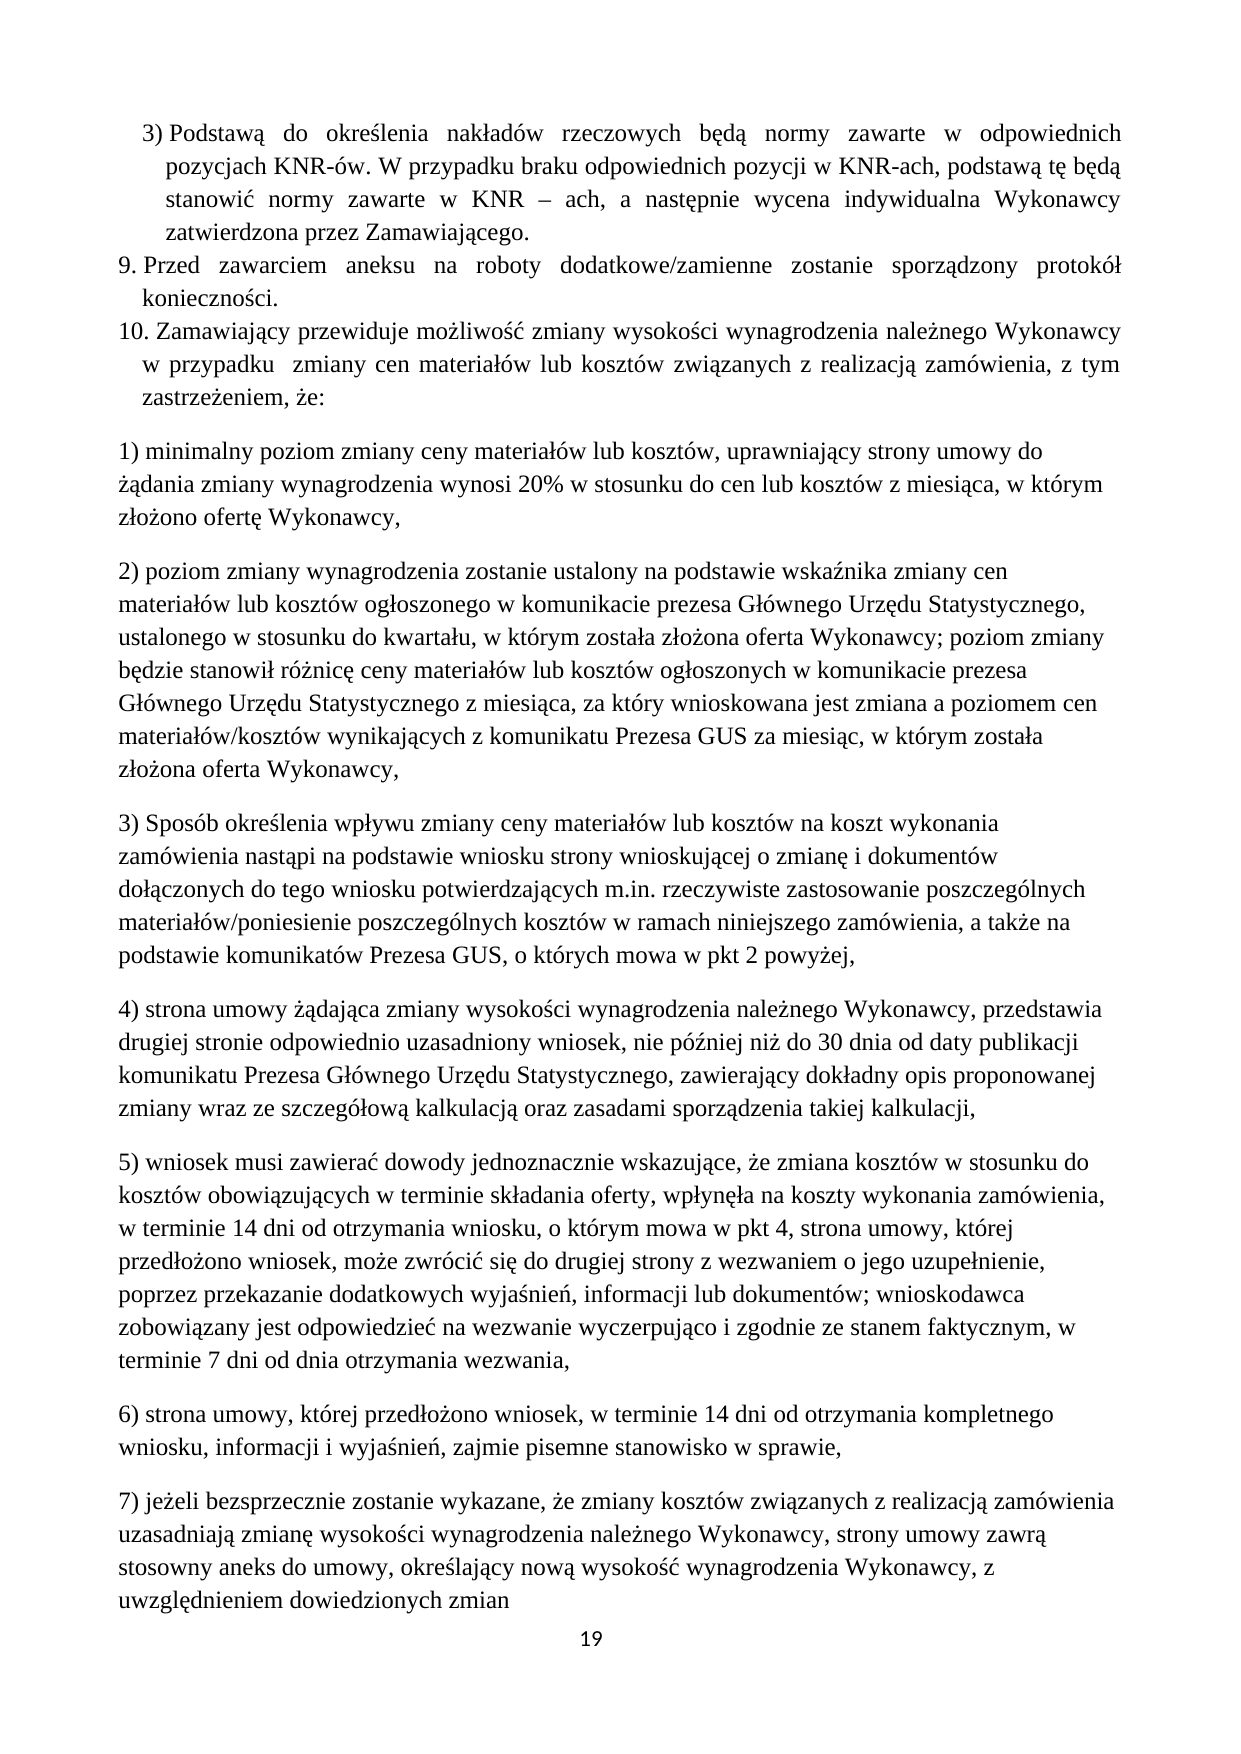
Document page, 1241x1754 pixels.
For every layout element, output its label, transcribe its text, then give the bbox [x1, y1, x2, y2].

text 5) wniosek musi zawierać dowody jednoznacznie wskazujące, że zmiana kosztów w stosunku do kosztów obowiązujących w terminie składania oferty, wpłynęła na koszty wykonania zamówienia, w terminie 14 dni od otrzymania wniosku, o którym mowa w pkt 4, strona umowy, której przedłożono wniosek, może zwrócić się do drugiej strony z wezwaniem o jego uzupełnienie, poprzez przekazanie dodatkowych wyjaśnień, informacji lub dokumentów; wnioskodawca zobowiązany jest odpowiedzieć na wezwanie wyczerpująco i zgodnie ze stanem faktycznym, w terminie 7 dni od dnia otrzymania wezwania, [118, 1147, 1122, 1374]
text 6) strona umowy, której przedłożono wniosek, w terminie 14 dni od otrzymania kompletnego wniosku, informacji i wyjaśnień, zajmie pisemne stanowisko w sprawie, [118, 1399, 1122, 1461]
text 1) minimalny poziom zmiany ceny materiałów lub kosztów, uprawniający strony umowy do żądania zmiany wynagrodzenia wynosi 20% w stosunku do cen lub kosztów z miesiąca, w którym złożono ofertę Wykonawcy, [118, 436, 1122, 531]
text 2) poziom zmiany wynagrodzenia zostanie ustalony na podstawie wskaźnika zmiany cen materiałów lub kosztów ogłoszonego w komunikacie prezesa Głównego Urzędu Statystycznego, ustalonego w stosunku do kwartału, w którym została złożona oferta Wykonawcy; poziom zmiany będzie stanowił różnicę ceny materiałów lub kosztów ogłoszonych w komunikacie prezesa Głównego Urzędu Statystycznego z miesiąca, za który wnioskowana jest zmiana a poziomem cen materiałów/kosztów wynikających z komunikatu Prezesa GUS za miesiąc, w którym została złożona oferta Wykonawcy, [118, 556, 1122, 783]
text 3) Sposób określenia wpływu zmiany ceny materiałów lub kosztów na koszt wykonania zamówienia nastąpi na podstawie wniosku strony wnioskującej o zmianę i dokumentów dołączonych do tego wniosku potwierdzających m.in. rzeczywiste zastosowanie poszczególnych materiałów/poniesienie poszczególnych kosztów w ramach niniejszego zamówienia, a także na podstawie komunikatów Prezesa GUS, o których mowa w pkt 2 powyżej, [118, 808, 1122, 969]
list Podstawą do określenia nakładów rzeczowych będą normy zawarte w odpowiednich pozycjach KNR-ów. W przypadku braku odpowiednich pozycji w KNR-ach, podstawą tę będą stanowić normy zawarte w KNR – ach, a następnie wycena indywidualna Wykonawcy zatwierdzona przez Zamawiającego. [142, 118, 1122, 246]
text 7) jeżeli bezsprzecznie zostanie wykazane, że zmiany kosztów związanych z realizacją zamówienia uzasadniają zmianę wysokości wynagrodzenia należnego Wykonawcy, strony umowy zawrą stosowny aneks do umowy, określający nową wysokość wynagrodzenia Wykonawcy, z uwzględnieniem dowiedzionych zmian [118, 1486, 1122, 1613]
list Przed zawarciem aneksu na roboty dodatkowe/zamienne zostanie sporządzony protokół konieczności. [118, 250, 1122, 312]
text 4) strona umowy żądająca zmiany wysokości wynagrodzenia należnego Wykonawcy, przedstawia drugiej stronie odpowiednio uzasadniony wniosek, nie później niż do 30 dnia od daty publikacji komunikatu Prezesa Głównego Urzędu Statystycznego, zawierający dokładny opis proponowanej zmiany wraz ze szczegółową kalkulacją oraz zasadami sporządzenia takiej kalkulacji, [118, 994, 1122, 1122]
list Zamawiający przewiduje możliwość zmiany wysokości wynagrodzenia należnego Wykonawcy w przypadku zmiany cen materiałów lub kosztów związanych z realizacją zamówienia, z tym zastrzeżeniem, że: [118, 316, 1122, 411]
